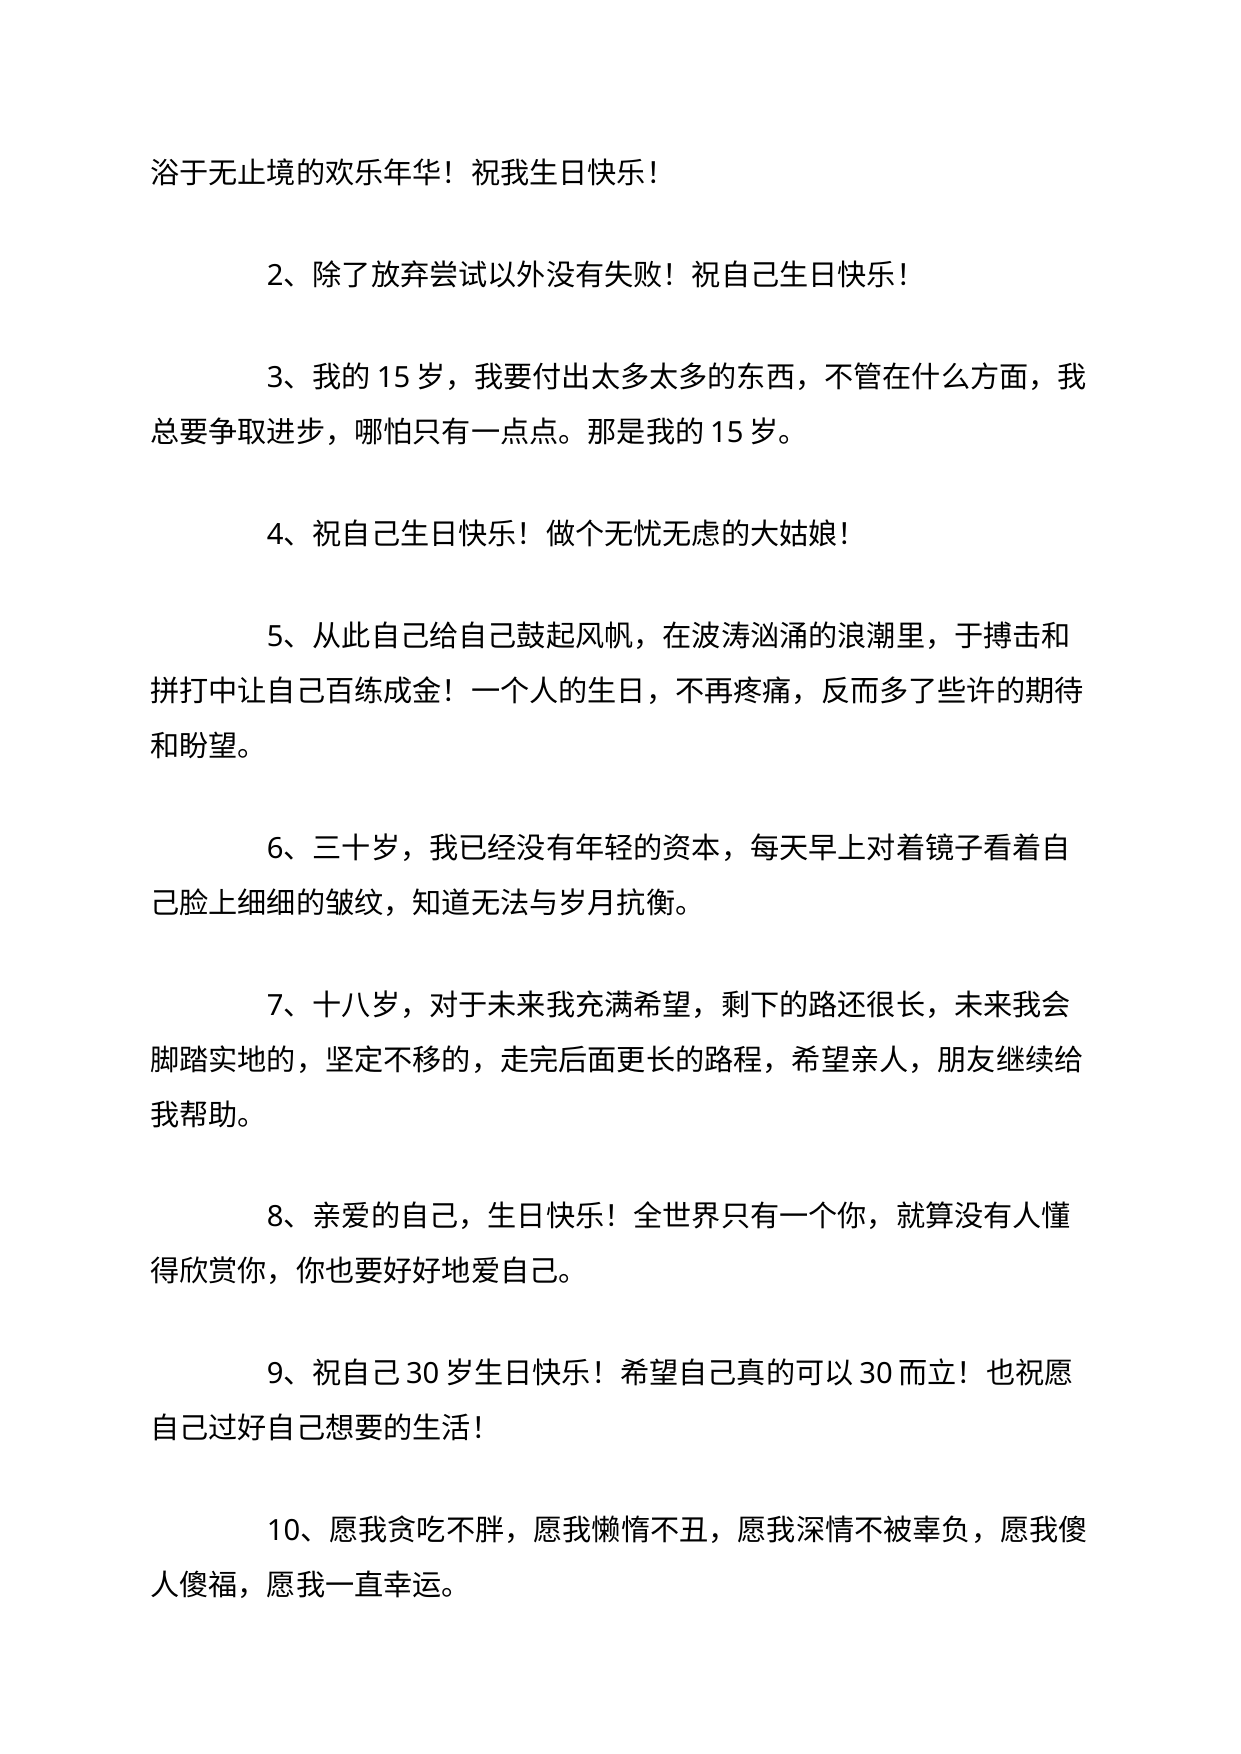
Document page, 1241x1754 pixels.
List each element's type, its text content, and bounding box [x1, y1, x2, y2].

text 2、除了放弃尝试以外没有失败！祝自己生日快乐！ [150, 252, 1090, 294]
text 6、三十岁，我已经没有年轻的资本，每天早上对着镜子看着自己脸上细细的皱纹，知道无法与岁月抗衡。 [150, 824, 1090, 922]
text 5、从此自己给自己鼓起风帆，在波涛汹涌的浪潮里，于搏击和拼打中让自己百练成金！一个人的生日，不再疼痛，反而多了些许的期待和盼望。 [150, 613, 1090, 765]
text 10、愿我贪吃不胖，愿我懒惰不丑，愿我深情不被辜负，愿我傻人傻福，愿我一直幸运。 [150, 1506, 1090, 1604]
text 7、十八岁，对于未来我充满希望，剩下的路还很长，未来我会脚踏实地的，坚定不移的，走完后面更长的路程，希望亲人，朋友继续给我帮助。 [150, 981, 1090, 1133]
text 8、亲爱的自己，生日快乐！全世界只有一个你，就算没有人懂得欣赏你，你也要好好地爱自己。 [150, 1193, 1090, 1290]
text 3、我的15岁，我要付出太多太多的东西，不管在什么方面，我总要争取进步，哪怕只有一点点。那是我的15岁。 [150, 354, 1090, 451]
text 9、祝自己30岁生日快乐！希望自己真的可以30而立！也祝愿自己过好自己想要的生活！ [150, 1349, 1090, 1447]
text 4、祝自己生日快乐！做个无忧无虑的大姑娘！ [150, 511, 1090, 553]
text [150, 150, 1090, 192]
